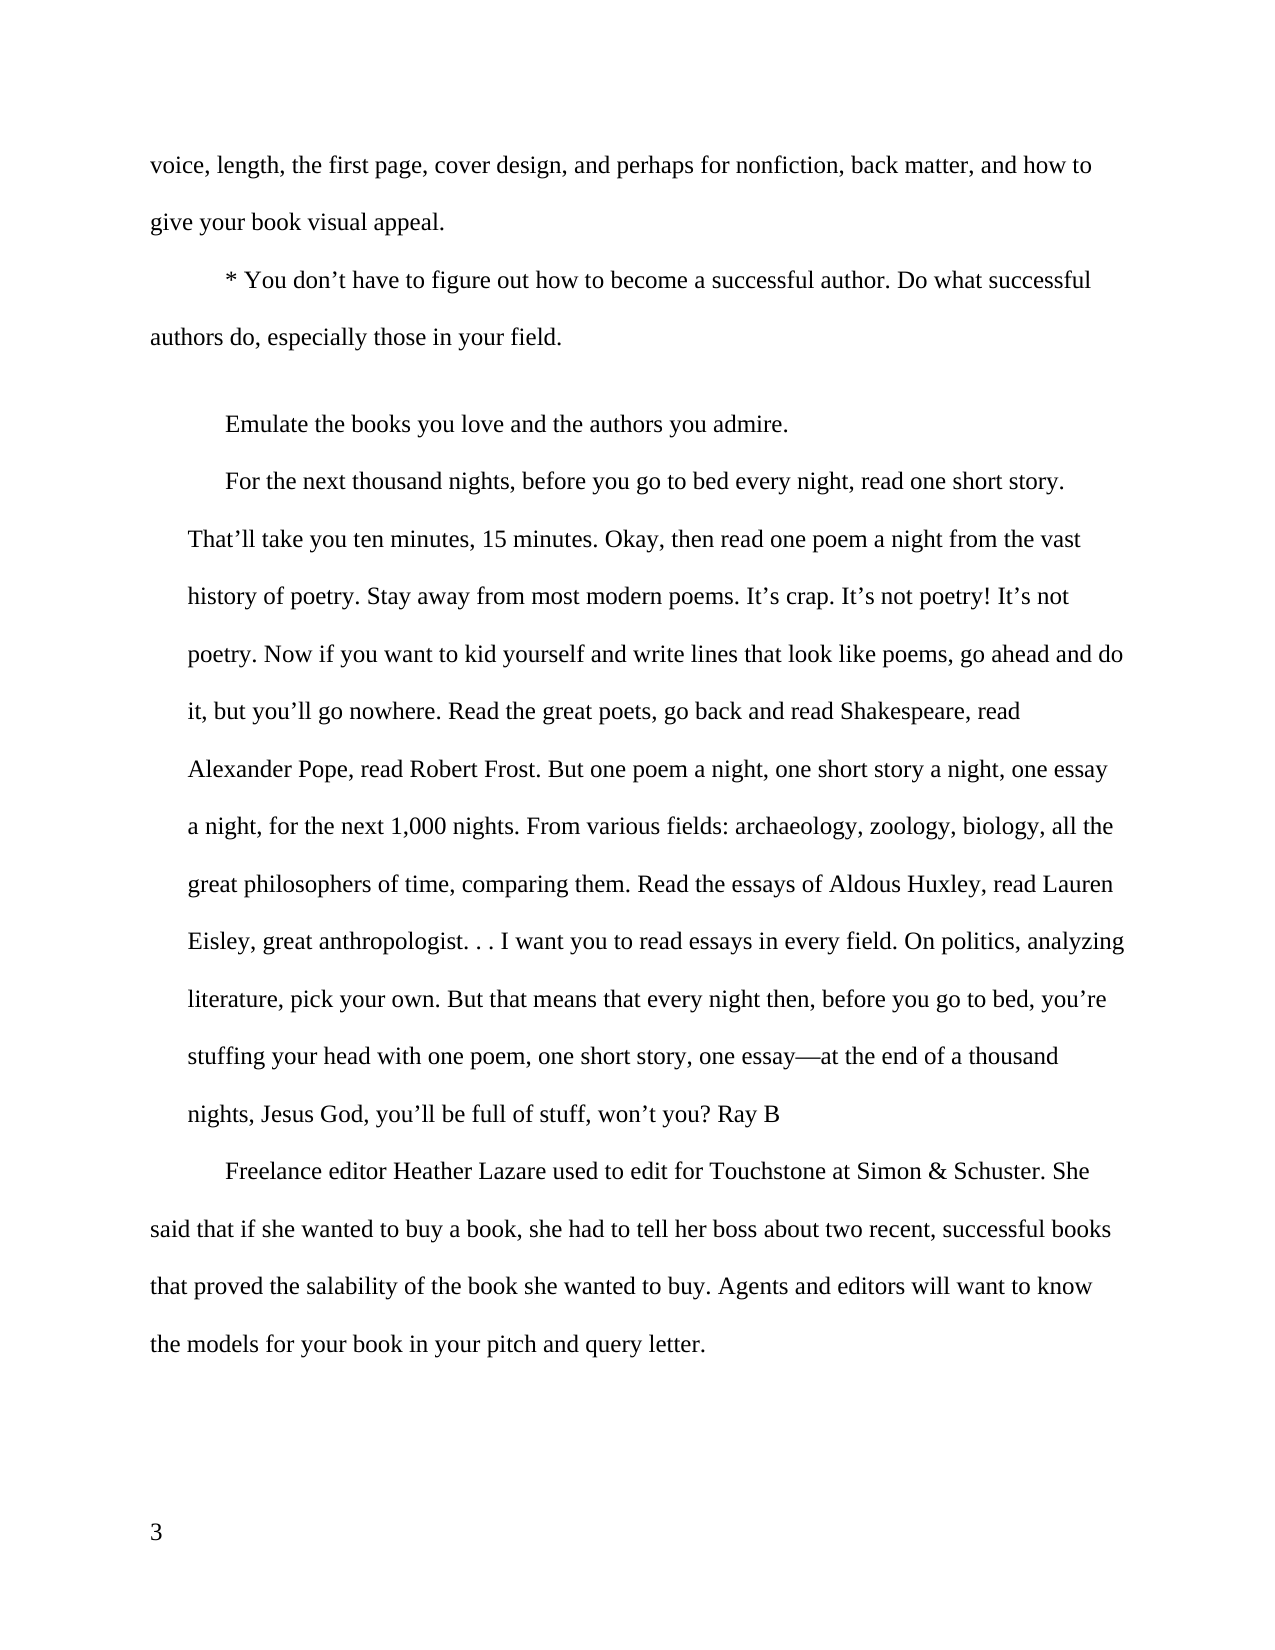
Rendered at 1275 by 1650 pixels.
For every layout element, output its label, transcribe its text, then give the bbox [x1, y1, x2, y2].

text Emulate the books you love and the authors you admire. [187, 409, 1125, 437]
text * You don’t have to figure out how to become a successful author. Do what successful authors do, especially those in your field. [150, 265, 1125, 351]
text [150, 150, 1125, 236]
text Freelance editor Heather Lazare used to edit for Touchstone at Simon & Schuster. She said that if she wanted to buy a book, she had to tell her boss about two recent, successful books that proved the salability of the book she wanted to buy. Agents and editors will want to know the models for your book in your pitch and query letter. [150, 1156, 1125, 1357]
text For the next thousand nights, before you go to bed every night, read one short story. That’ll take you ten minutes, 15 minutes. Okay, then read one poem a night from the vast history of poetry. Stay away from most modern poems. It’s crap. It’s not poetry! It’s not poetry. Now if you want to kid yourself and write lines that look like poems, go ahead and do it, but you’ll go nowhere. Read the great poets, go back and read Shakespeare, read Alexander Pope, read Robert Frost. But one poem a night, one short story a night, one essay a night, for the next 1,000 nights. From various fields: archaeology, zoology, biology, all the great philosophers of time, comparing them. Read the essays of Aldous Huxley, read Lauren Eisley, great anthropologist. . . I want you to read essays in every field. On politics, analyzing literature, pick your own. But that means that every night then, before you go to bed, you’re stuffing your head with one poem, one short story, one essay—at the end of a thousand nights, Jesus God, you’ll be full of stuff, won’t you? Ray B [187, 466, 1125, 1127]
